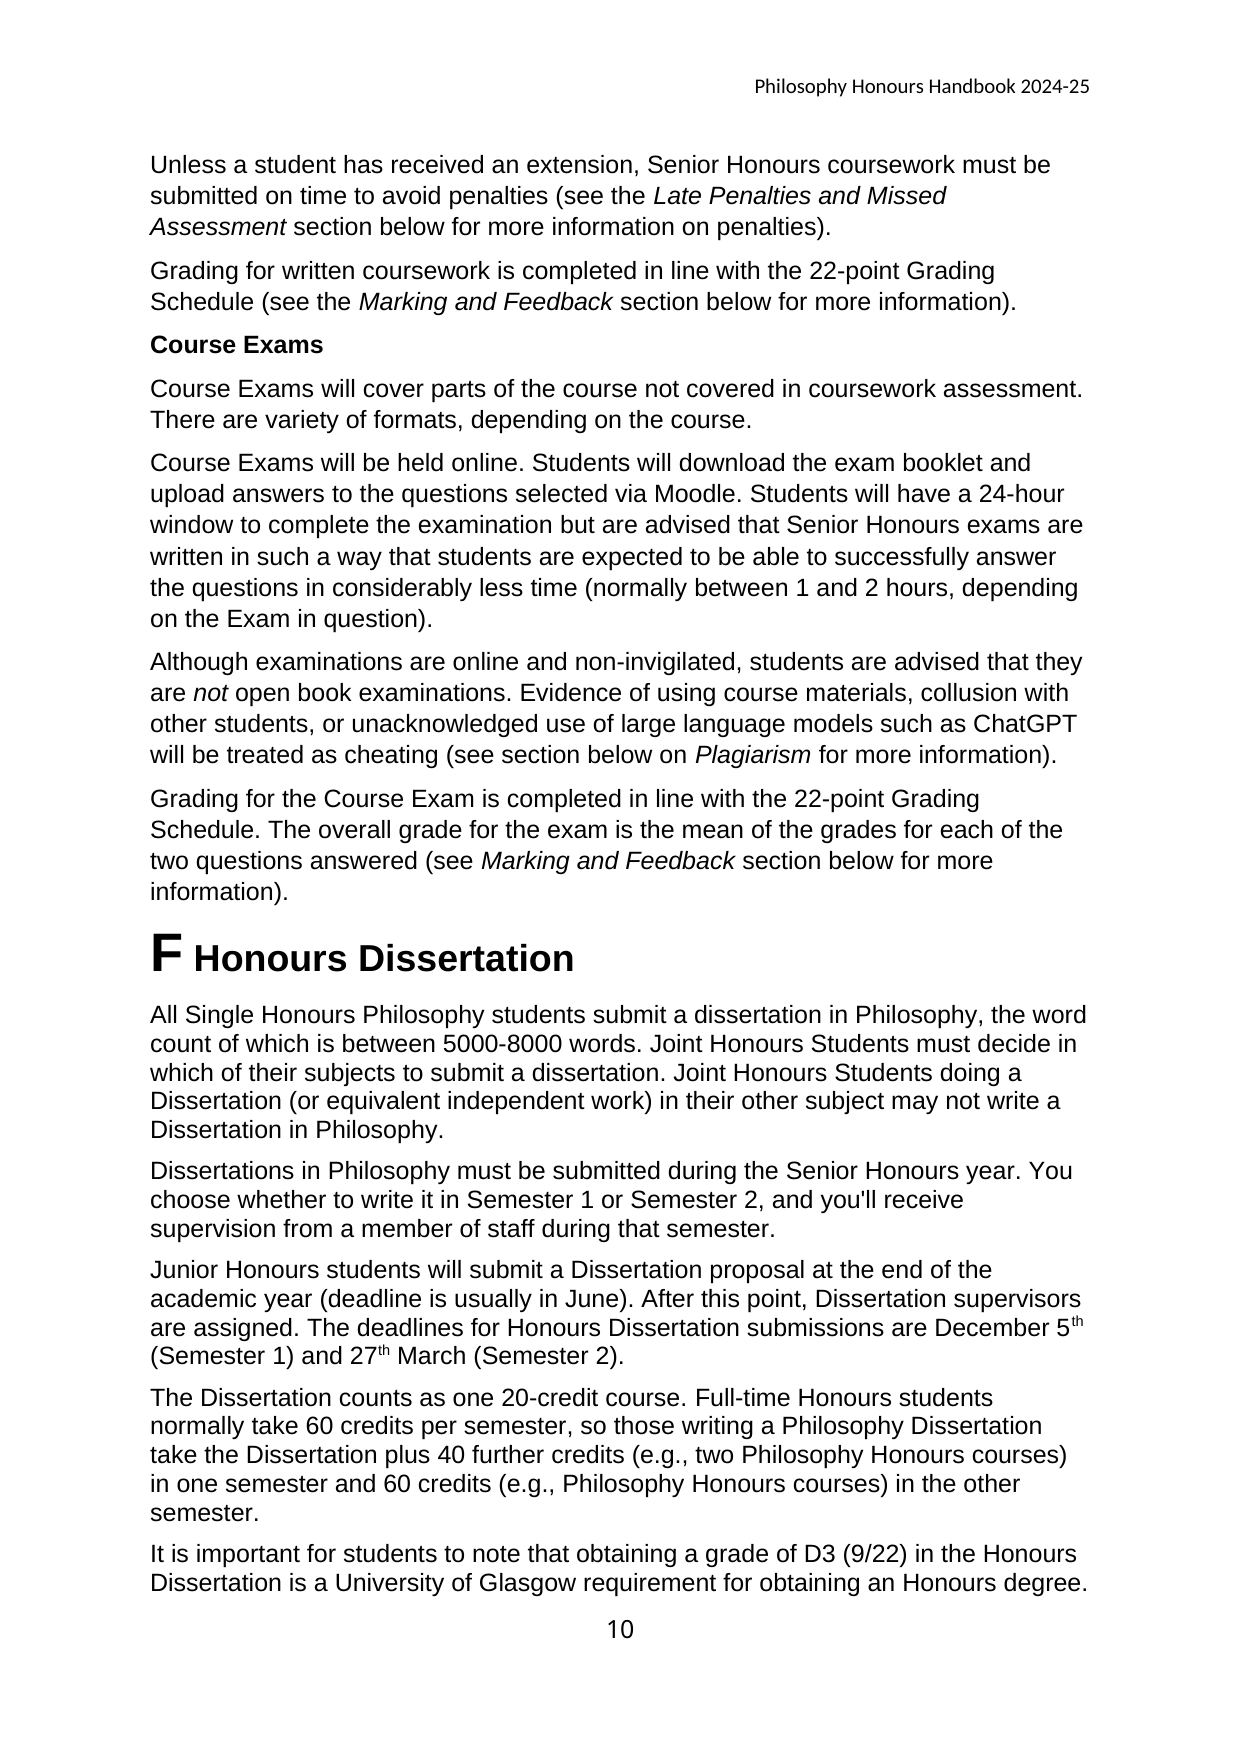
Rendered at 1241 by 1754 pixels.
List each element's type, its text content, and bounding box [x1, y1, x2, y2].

text Junior Honours students will submit a Dissertation proposal at the end of the academic year (deadline is usually in June). After this point, Dissertation supervisors are assigned. The deadlines for Honours Dissertation submissions are December 5th (Semester 1) and 27th March (Semester 2). [150, 1255, 1090, 1370]
text Although examinations are online and non-invigilated, students are advised that they are not open book examinations. Evidence of using course materials, collusion with other students, or unacknowledged use of large language models such as ChatGPT will be treated as cheating (see section below on Plagiarism for more information). [150, 647, 1090, 769]
text Course Exams [150, 330, 1090, 359]
text Course Exams will cover parts of the course not covered in coursework assessment. There are variety of formats, depending on the course. [150, 374, 1090, 433]
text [150, 150, 1090, 241]
text The Dissertation counts as one 20-credit course. Full-time Honours students normally take 60 credits per semester, so those writing a Philosophy Dissertation take the Dissertation plus 40 further credits (e.g., two Philosophy Honours courses) in one semester and 60 credits (e.g., Philosophy Honours courses) in the other semester. [150, 1383, 1090, 1526]
text Course Exams will be held online. Students will download the exam booklet and upload answers to the questions selected via Moodle. Students will have a 24-hour window to complete the examination but are advised that Senior Honours exams are written in such a way that students are expected to be able to successfully answer the questions in considerably less time (normally between 1 and 2 hours, depending on the Exam in question). [150, 448, 1090, 632]
subtitle F Honours Dissertation [150, 920, 1090, 983]
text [150, 1539, 1090, 1596]
text All Single Honours Philosophy students submit a dissertation in Philosophy, the word count of which is between 5000-8000 words. Joint Honours Students must decide in which of their subjects to submit a dissertation. Joint Honours Students doing a Dissertation (or equivalent independent work) in their other subject may not write a Dissertation in Philosophy. [150, 1000, 1090, 1144]
text Dissertations in Philosophy must be submitted during the Senior Honours year. You choose whether to write it in Semester 1 or Semester 2, and you'll receive supervision from a member of staff during that semester. [150, 1156, 1090, 1243]
text Grading for written coursework is completed in line with the 22-point Grading Schedule (see the Marking and Feedback section below for more information). [150, 256, 1090, 315]
text Grading for the Course Exam is completed in line with the 22-point Grading Schedule. The overall grade for the exam is the mean of the grades for each of the two questions answered (see Marking and Feedback section below for more information). [150, 784, 1090, 906]
